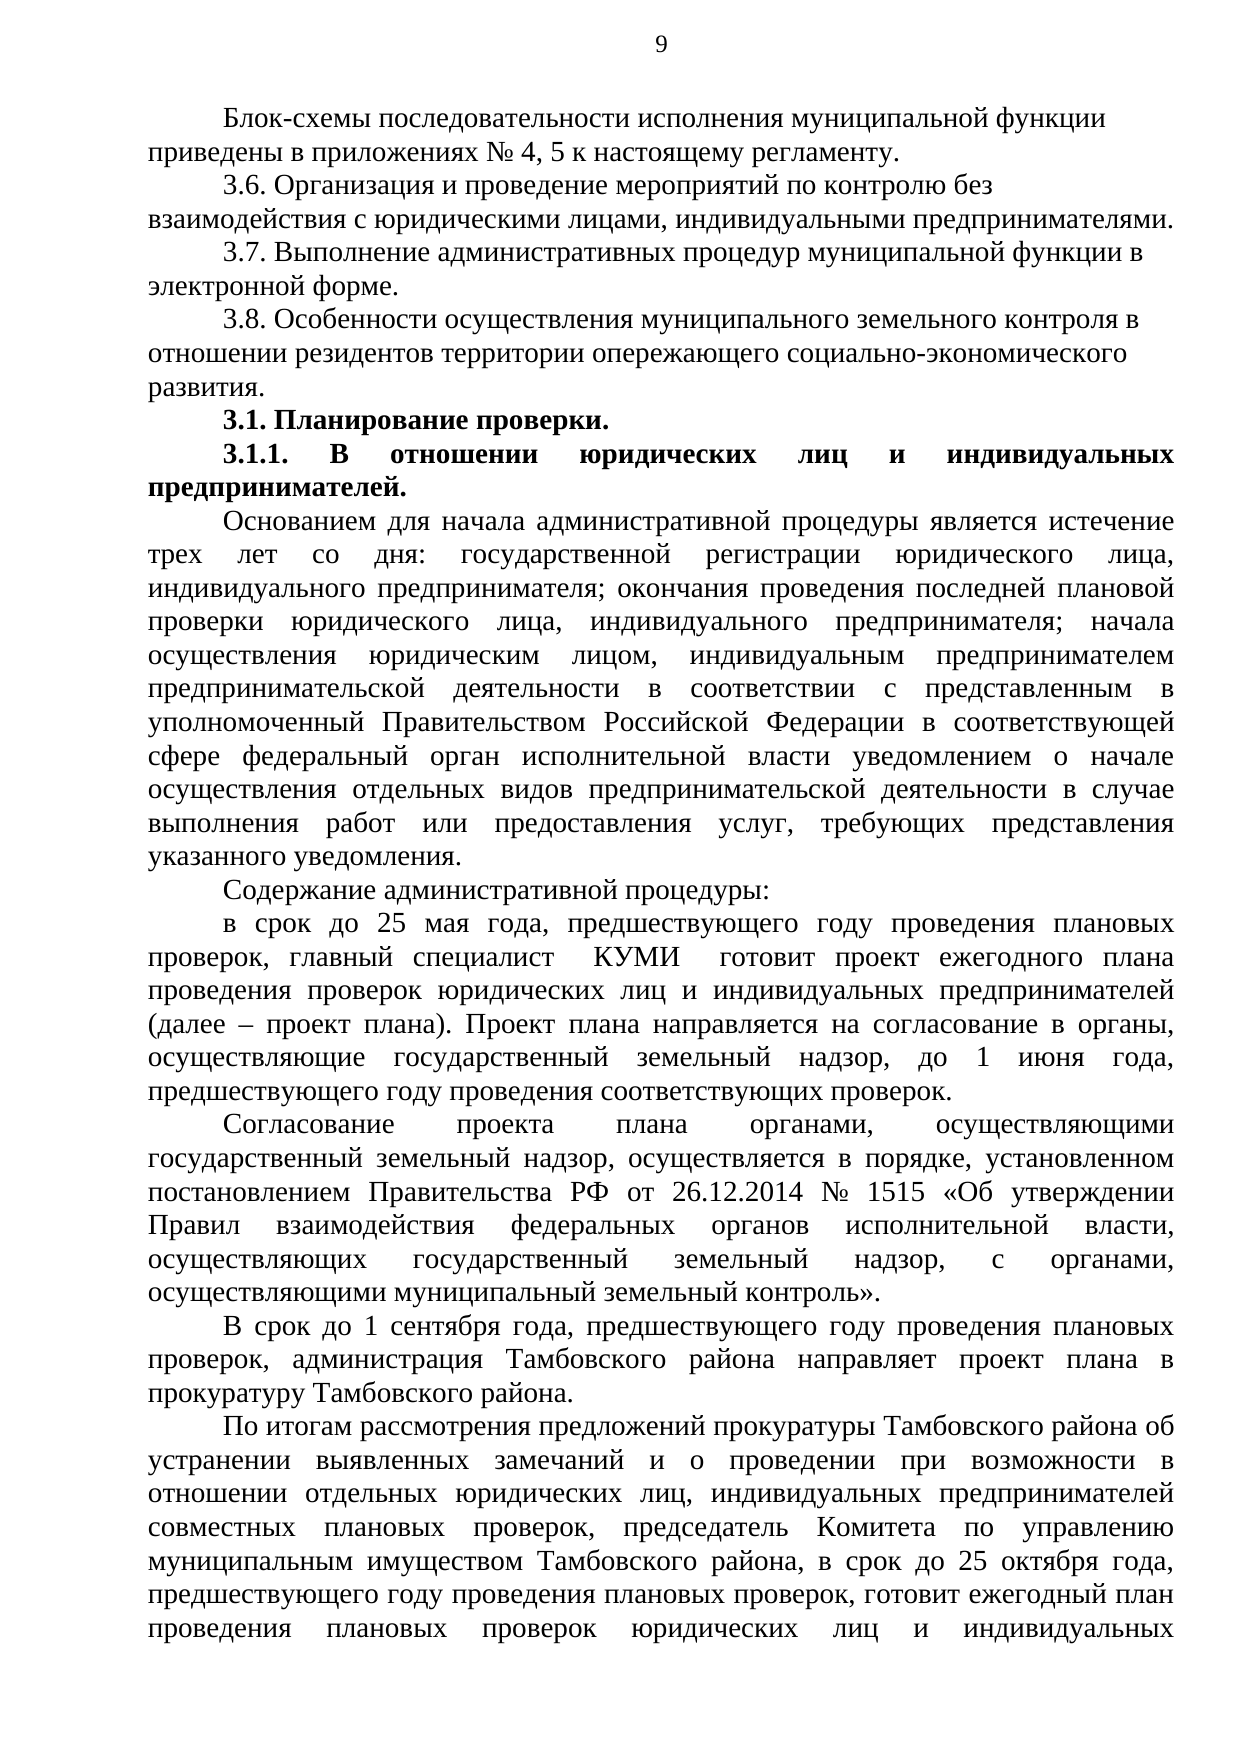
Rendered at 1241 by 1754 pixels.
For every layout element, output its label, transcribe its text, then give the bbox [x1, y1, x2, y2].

text Содержание административной процедуры: [148, 872, 1175, 905]
text В срок до 1 сентября года, предшествующего году проведения плановых проверок, администрация Тамбовского района направляет проект плана в прокуратуру Тамбовского района. [148, 1308, 1175, 1408]
text Блок-схемы последовательности исполнения муниципальной функции приведены в приложениях № 4, 5 к настоящему регламенту. [148, 100, 1175, 167]
text 3.6. Организация и проведение мероприятий по контролю без взаимодействия с юридическими лицами, индивидуальными предпринимателями. [148, 167, 1175, 234]
text 3.1.1. В отношении юридических лиц и индивидуальных предпринимателей. [148, 436, 1175, 503]
text 3.8. Особенности осуществления муниципального земельного контроля в отношении резидентов территории опережающего социально-экономического развития. [148, 302, 1175, 402]
text Основанием для начала административной процедуры является истечение трех лет со дня: государственной регистрации юридического лица, индивидуального предпринимателя; окончания проведения последней плановой проверки юридического лица, индивидуального предпринимателя; начала осуществления юридическим лицом, индивидуальным предпринимателем предпринимательской деятельности в соответствии с представленным в уполномоченный Правительством Российской Федерации в соответствующей сфере федеральный орган исполнительной власти уведомлением о начале осуществления отдельных видов предпринимательской деятельности в случае выполнения работ или предоставления услуг, требующих представления указанного уведомления. [148, 503, 1175, 872]
text в срок до 25 мая года, предшествующего году проведения плановых проверок, главный специалист КУМИ готовит проект ежегодного плана проведения проверок юридических лиц и индивидуальных предпринимателей (далее – проект плана). Проект плана направляется на согласование в органы, осуществляющие государственный земельный надзор, до 1 июня года, предшествующего году проведения соответствующих проверок. [148, 905, 1175, 1107]
text 3.7. Выполнение административных процедур муниципальной функции в электронной форме. [148, 234, 1175, 302]
text 3.1. Планирование проверки. [148, 402, 1175, 436]
text Согласование проекта плана органами, осуществляющими государственный земельный надзор, осуществляется в порядке, установленном постановлением Правительства РФ от 26.12.2014 № 1515 «Об утверждении Правил взаимодействия федеральных органов исполнительной власти, осуществляющих государственный земельный надзор, с органами, осуществляющими муниципальный земельный контроль». [148, 1107, 1175, 1308]
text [148, 1408, 1175, 1643]
